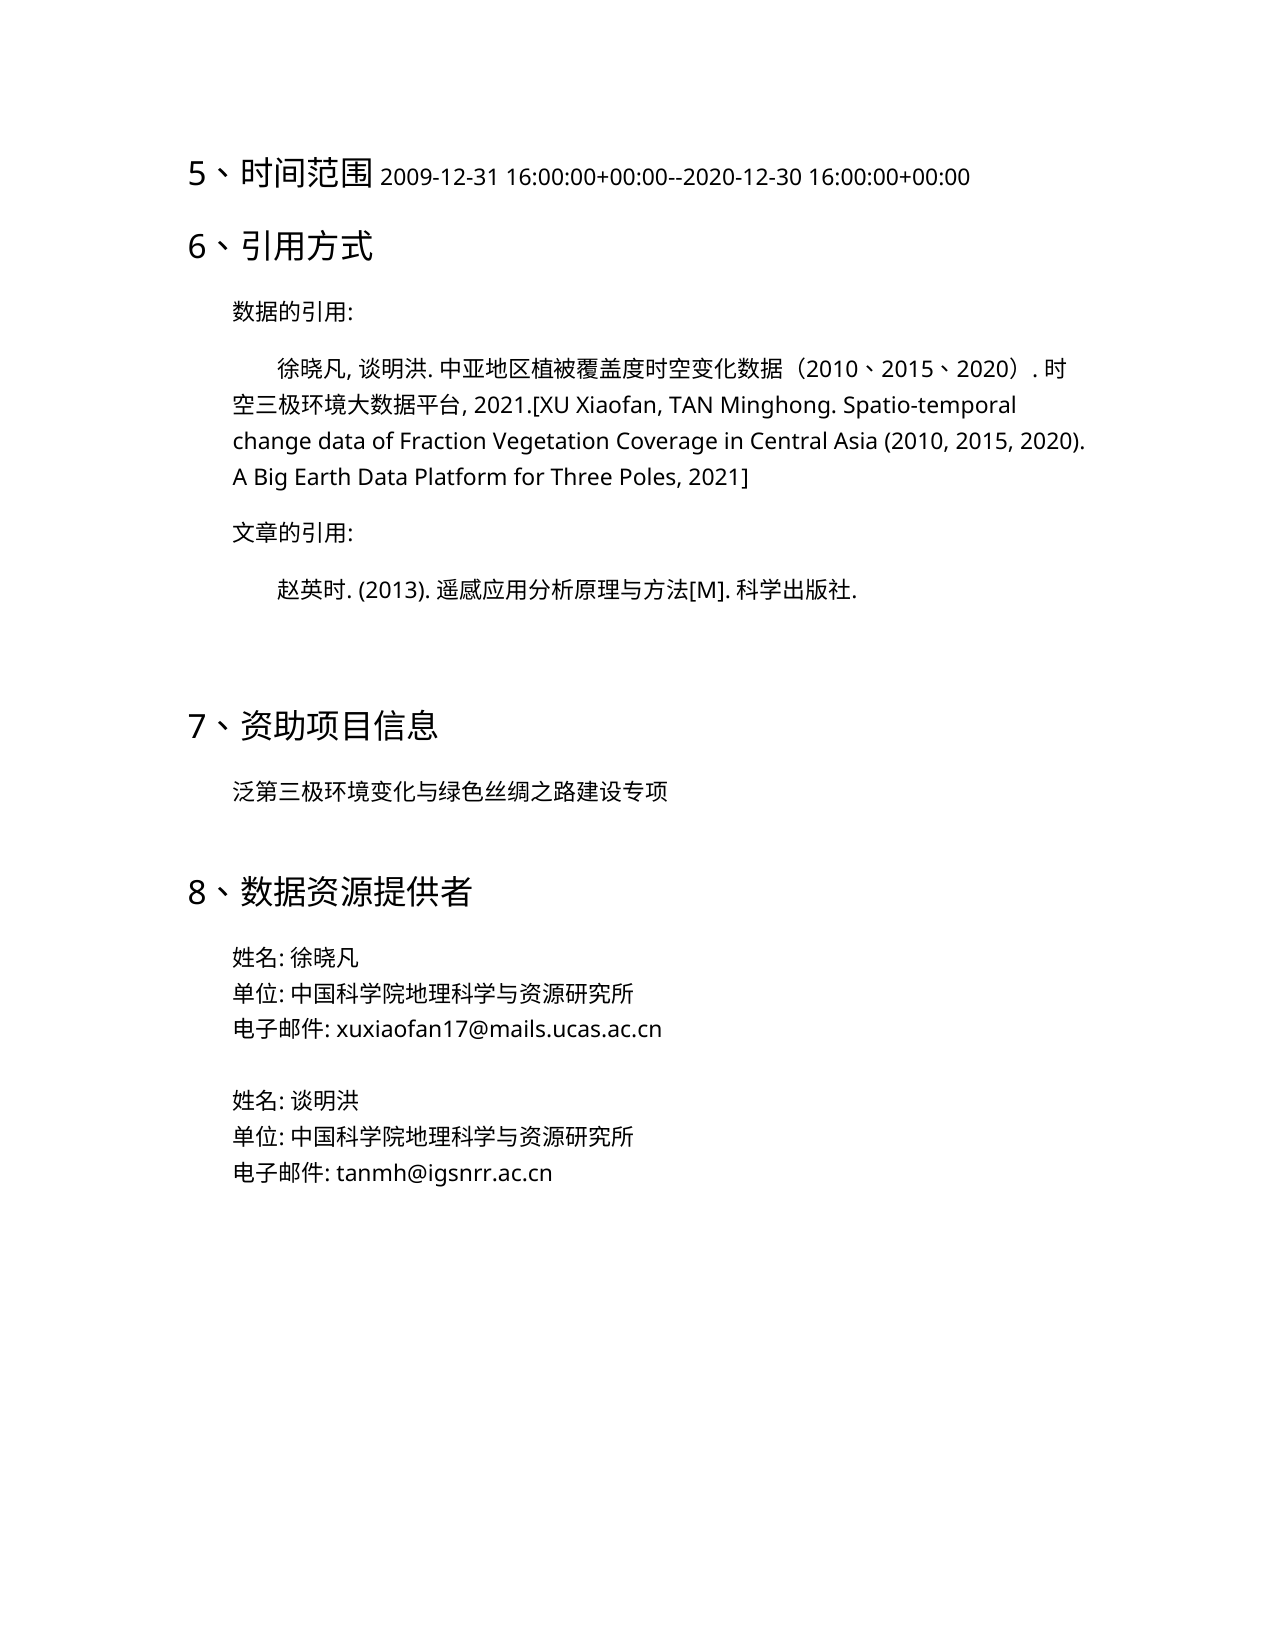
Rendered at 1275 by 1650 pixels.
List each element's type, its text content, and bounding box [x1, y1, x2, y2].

text 赵英时. (2013). 遥感应用分析原理与方法[M]. 科学出版社. [277, 574, 1087, 677]
text 泛第三极环境变化与绿色丝绸之路建设专项 [232, 776, 1087, 843]
text 徐晓凡, 谈明洪. 中亚地区植被覆盖度时空变化数据（2010、2015、2020）. 时空三极环境大数据平台, 2021.[XU Xiaofan, TAN Minghong. Spatio-temporal change data of Fraction Vegetation Coverage in Central Asia (2010, 2015, 2020). A Big Earth Data Platform for Three Poles, 2021] [232, 353, 1087, 492]
text 文章的引用: [232, 517, 1087, 549]
text 7、资助项目信息 [187, 703, 1087, 748]
text 5、时间范围2009-12-31 16:00:00+00:00--2020-12-30 16:00:00+00:00 [187, 150, 1087, 195]
text 姓名: 徐晓凡 单位: 中国科学院地理科学与资源研究所 电子邮件: xuxiaofan17@mails.ucas.ac.cn 姓名: 谈明洪 单位: 中国科学院地理科学与资源研究所 电子邮件: tanmh@igsnrr.ac.cn [232, 942, 1087, 1260]
text 6、引用方式 [187, 223, 1087, 268]
text 8、数据资源提供者 [187, 868, 1087, 914]
text 数据的引用: [232, 296, 1087, 327]
